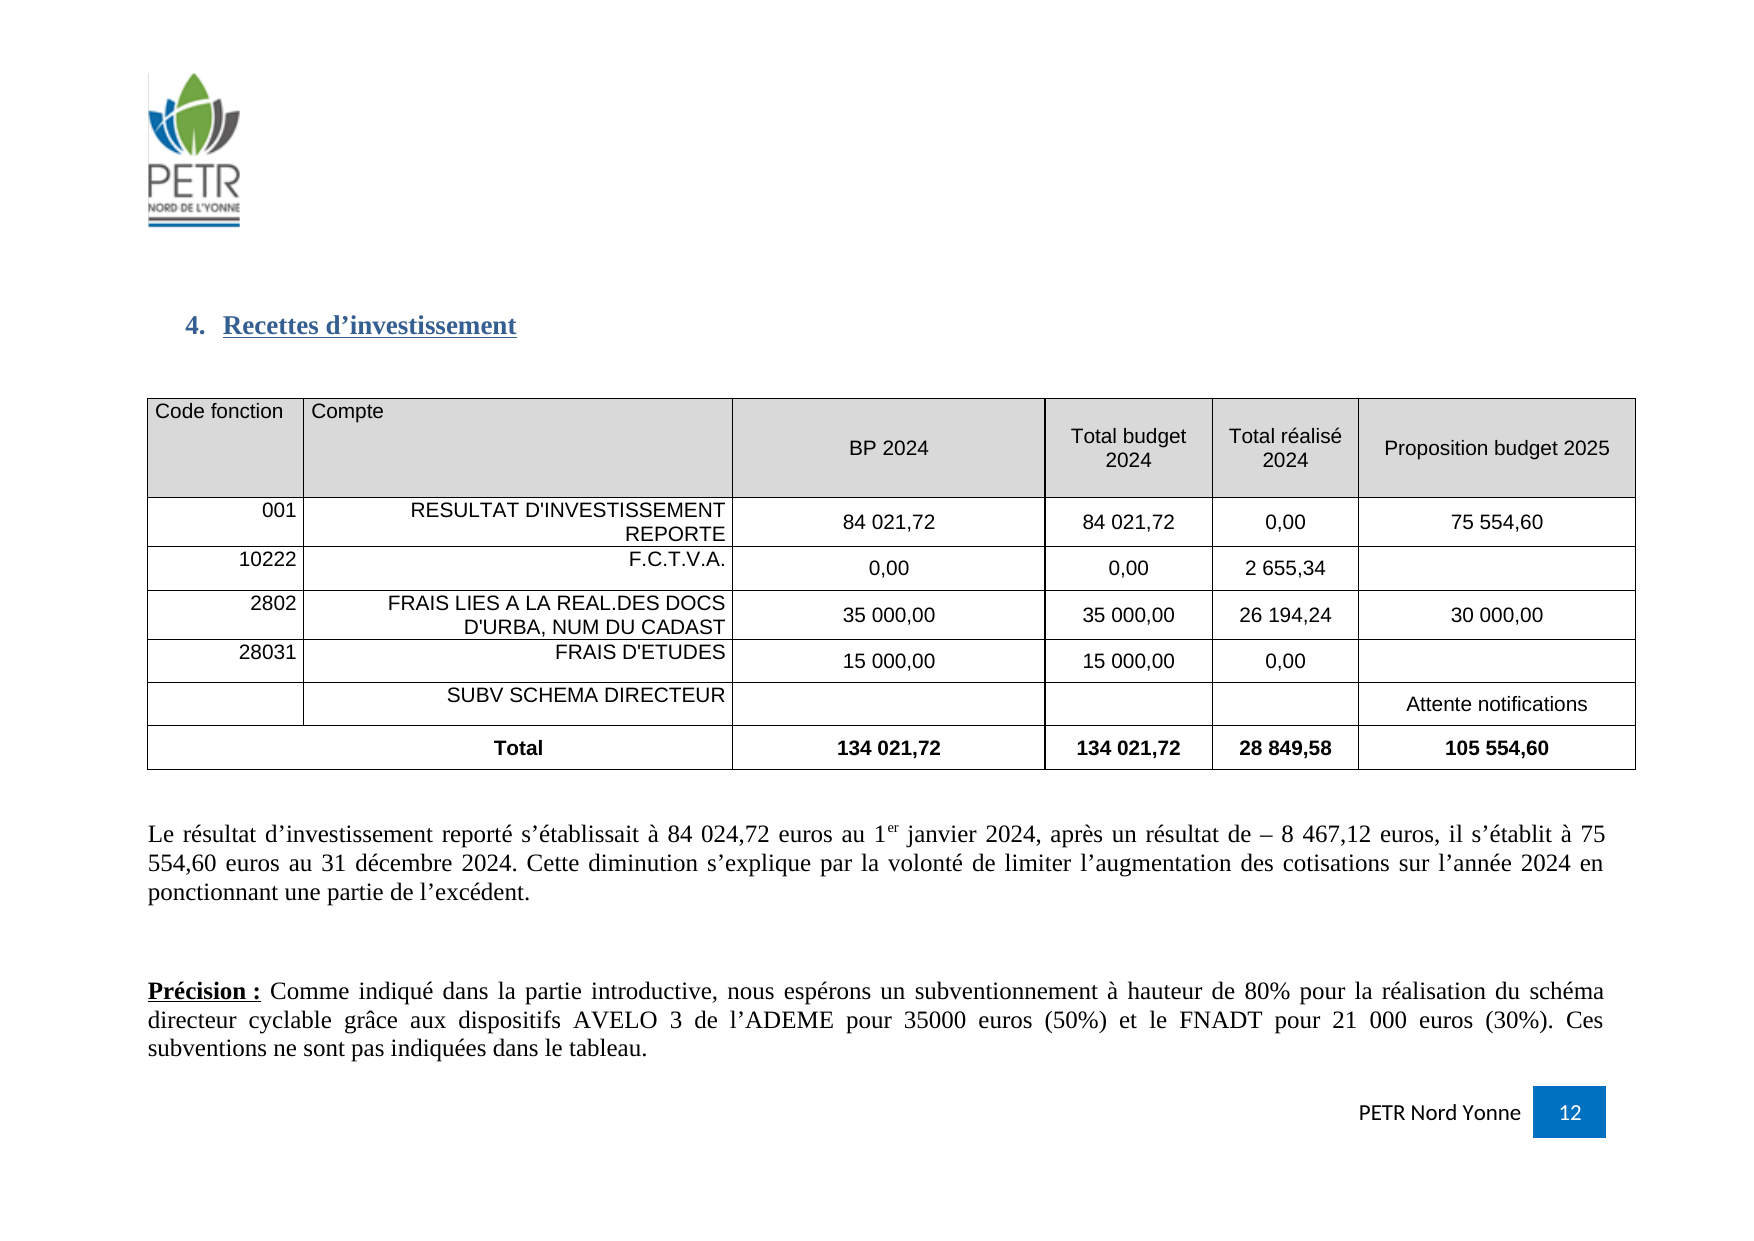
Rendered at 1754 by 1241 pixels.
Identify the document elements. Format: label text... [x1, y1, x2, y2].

table_cell 2802 [148, 591, 303, 638]
table_cell 15 000,00 [733, 640, 1044, 682]
table_cell 0,00 [1046, 547, 1212, 589]
table_cell 75 554,60 [1359, 498, 1635, 546]
table_cell FRAIS D'ETUDES [304, 640, 732, 682]
text Le résultat d’investissement reporté s’établissait à 84 024,72 euros au 1er janvier 2024, après un résultat de – 8 467,12 euros, il s’établit à 75 554,60 euros au 31 décembre 2024. Cette diminution s’explique par la volonté de limiter l’augmentation des cotisations sur l’année 2024 en ponctionnant une partie de l’excédent. [148, 819, 1606, 906]
table_cell SUBV SCHEMA DIRECTEUR [304, 683, 732, 725]
table_cell 28 849,58 [1213, 726, 1358, 769]
table_cell F.C.T.V.A. [304, 547, 732, 589]
table_header Code fonction [148, 399, 303, 497]
table_cell [148, 683, 303, 725]
table_cell 134 021,72 [1046, 726, 1212, 769]
picture [147, 73, 240, 229]
table_cell [1046, 683, 1212, 725]
table_cell 0,00 [733, 547, 1044, 589]
table_cell 134 021,72 [733, 726, 1044, 769]
table_cell [733, 683, 1044, 725]
table_cell 28031 [148, 640, 303, 682]
table_header Total budget 2024 [1046, 399, 1212, 497]
text Précision : Comme indiqué dans la partie introductive, nous espérons un subventionnement à hauteur de 80% pour la réalisation du schéma directeur cyclable grâce aux dispositifs AVELO 3 de l’ADEME pour 35000 euros (50%) et le FNADT pour 21 000 euros (30%). Ces subventions ne sont pas indiquées dans le tableau. [148, 976, 1606, 1062]
table_cell 0,00 [1213, 640, 1358, 682]
table_cell [1359, 547, 1635, 589]
table_cell FRAIS LIES A LA REAL.DES DOCS D'URBA, NUM DU CADAST [304, 591, 732, 638]
table_cell RESULTAT D'INVESTISSEMENT REPORTE [304, 498, 732, 546]
table_cell 001 [148, 498, 303, 546]
table_cell 2 655,34 [1213, 547, 1358, 589]
table_header Compte [304, 399, 732, 497]
table_cell 26 194,24 [1213, 591, 1358, 638]
table_cell [1213, 683, 1358, 725]
table_cell 84 021,72 [733, 498, 1044, 546]
table_cell 15 000,00 [1046, 640, 1212, 682]
table_header BP 2024 [733, 399, 1044, 497]
table_cell 84 021,72 [1046, 498, 1212, 546]
table_cell Attente notifications [1359, 683, 1635, 725]
table_header Total réalisé 2024 [1213, 399, 1358, 497]
table_cell 10222 [148, 547, 303, 589]
table_cell 0,00 [1213, 498, 1358, 546]
table_cell [148, 726, 304, 769]
table_cell [1359, 640, 1635, 682]
table_cell 105 554,60 [1359, 726, 1635, 769]
table_cell 35 000,00 [733, 591, 1044, 638]
table_cell 30 000,00 [1359, 591, 1635, 638]
table_cell 35 000,00 [1046, 591, 1212, 638]
table_cell Total [304, 726, 732, 769]
subtitle Recettes d’investissement [185, 309, 1606, 341]
table_header Proposition budget 2025 [1359, 399, 1635, 497]
